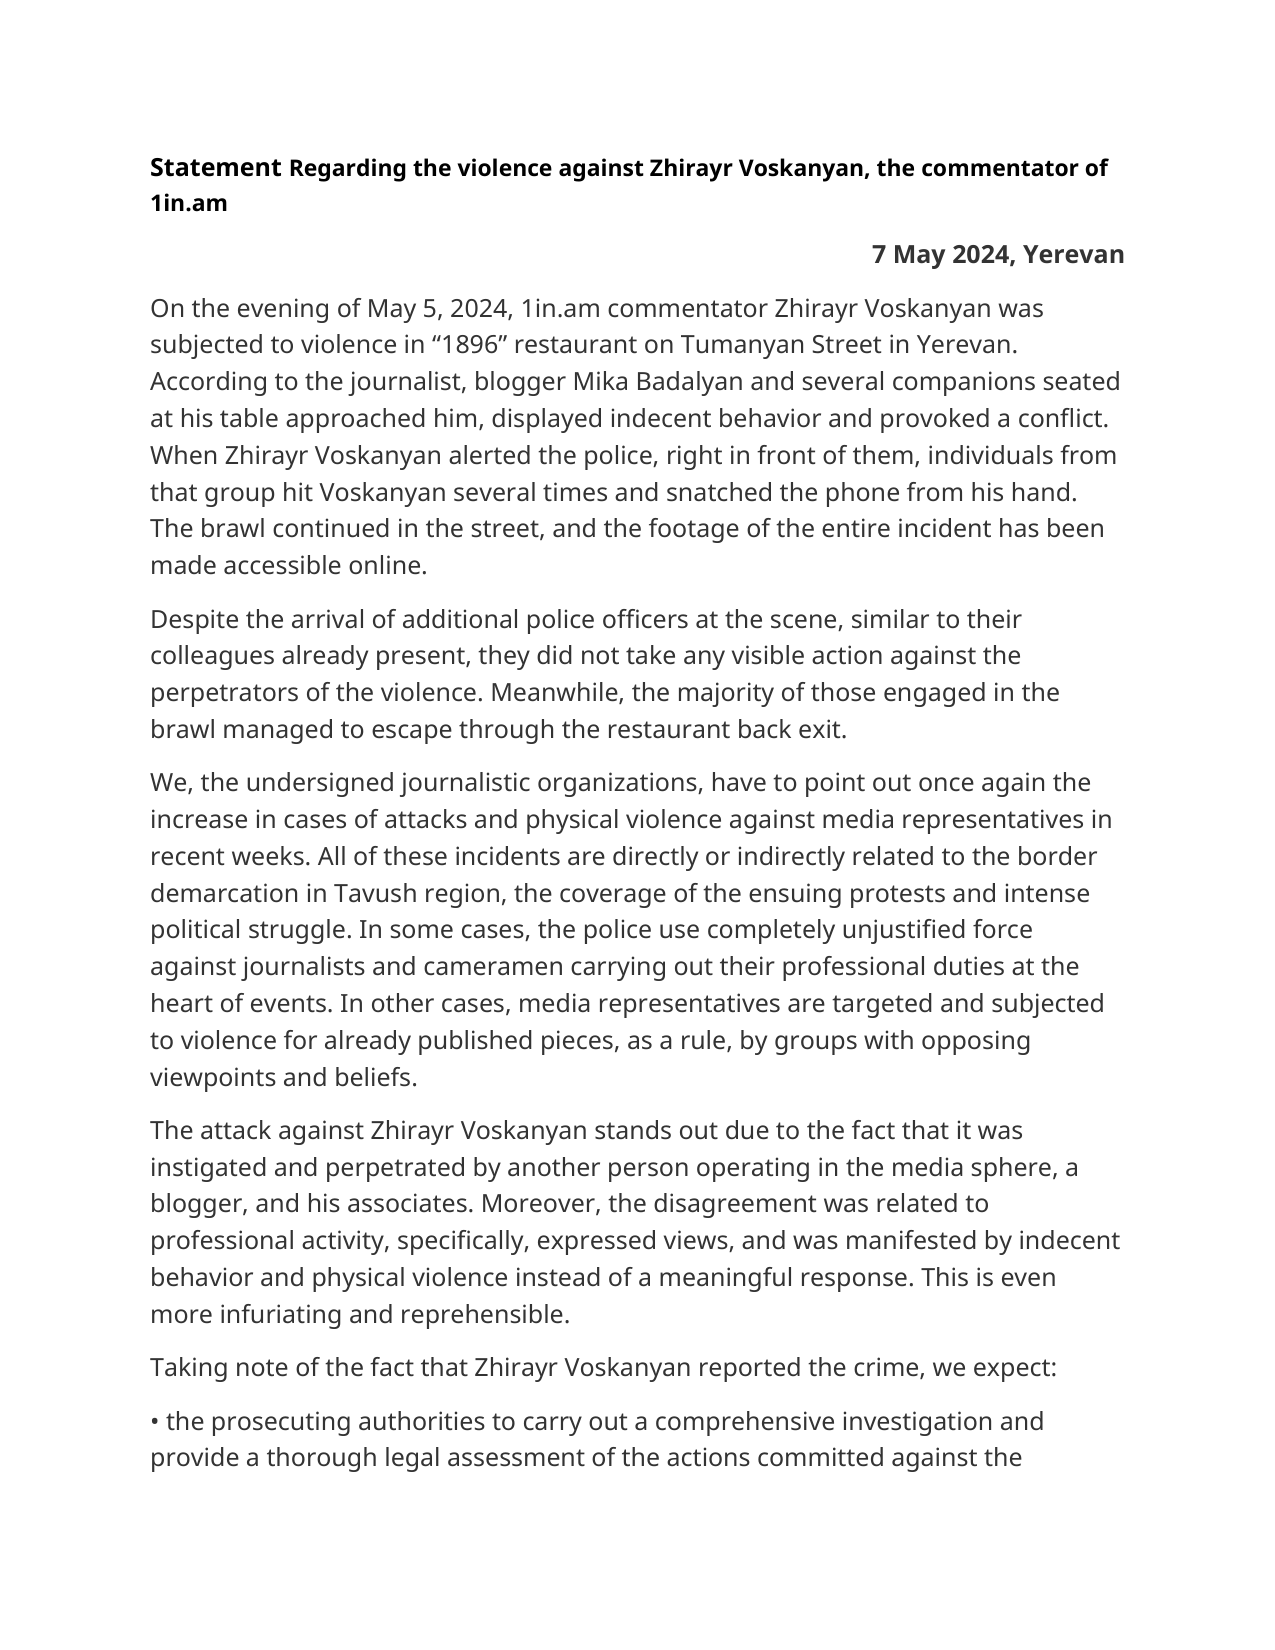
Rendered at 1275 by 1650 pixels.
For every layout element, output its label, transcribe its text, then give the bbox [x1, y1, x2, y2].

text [150, 1403, 1125, 1474]
text Taking note of the fact that Zhirayr Voskanyan reported the crime, we expect: [150, 1350, 1125, 1384]
text On the evening of May 5, 2024, 1in.am commentator Zhirayr Voskanyan was subjected to violence in “1896” restaurant on Tumanyan Street in Yerevan. According to the journalist, blogger Mika Badalyan and several companions seated at his table approached him, displayed indecent behavior and provoked a conflict. When Zhirayr Voskanyan alerted the police, right in front of them, individuals from that group hit Voskanyan several times and snatched the phone from his hand. The brawl continued in the street, and the footage of the entire incident has been made accessible online. [150, 290, 1125, 582]
text The attack against Zhirayr Voskanyan stands out due to the fact that it was instigated and perpetrated by another person operating in the media sphere, a blogger, and his associates. Moreover, the disagreement was related to professional activity, specifically, expressed views, and was manifested by indecent behavior and physical violence instead of a meaningful response. This is even more infuriating and reprehensible. [150, 1113, 1125, 1331]
text We, the undersigned journalistic organizations, have to point out once again the increase in cases of attacks and physical violence against media representatives in recent weeks. All of these incidents are directly or indirectly related to the border demarcation in Tavush region, the coverage of the ensuing protests and intense political struggle. In some cases, the police use completely unjustified force against journalists and cameramen carrying out their professional duties at the heart of events. In other cases, media representatives are targeted and subjected to violence for already published pieces, as a rule, by groups with opposing viewpoints and beliefs. [150, 765, 1125, 1093]
text Despite the arrival of additional police officers at the scene, similar to their colleagues already present, they did not take any visible action against the perpetrators of the violence. Meanwhile, the majority of those engaged in the brawl managed to escape through the restaurant back exit. [150, 601, 1125, 746]
text Statement Regarding the violence against Zhirayr Voskanyan, the commentator of 1in.am [150, 150, 1125, 218]
text 7 May 2024, Yerevan [150, 237, 1125, 271]
